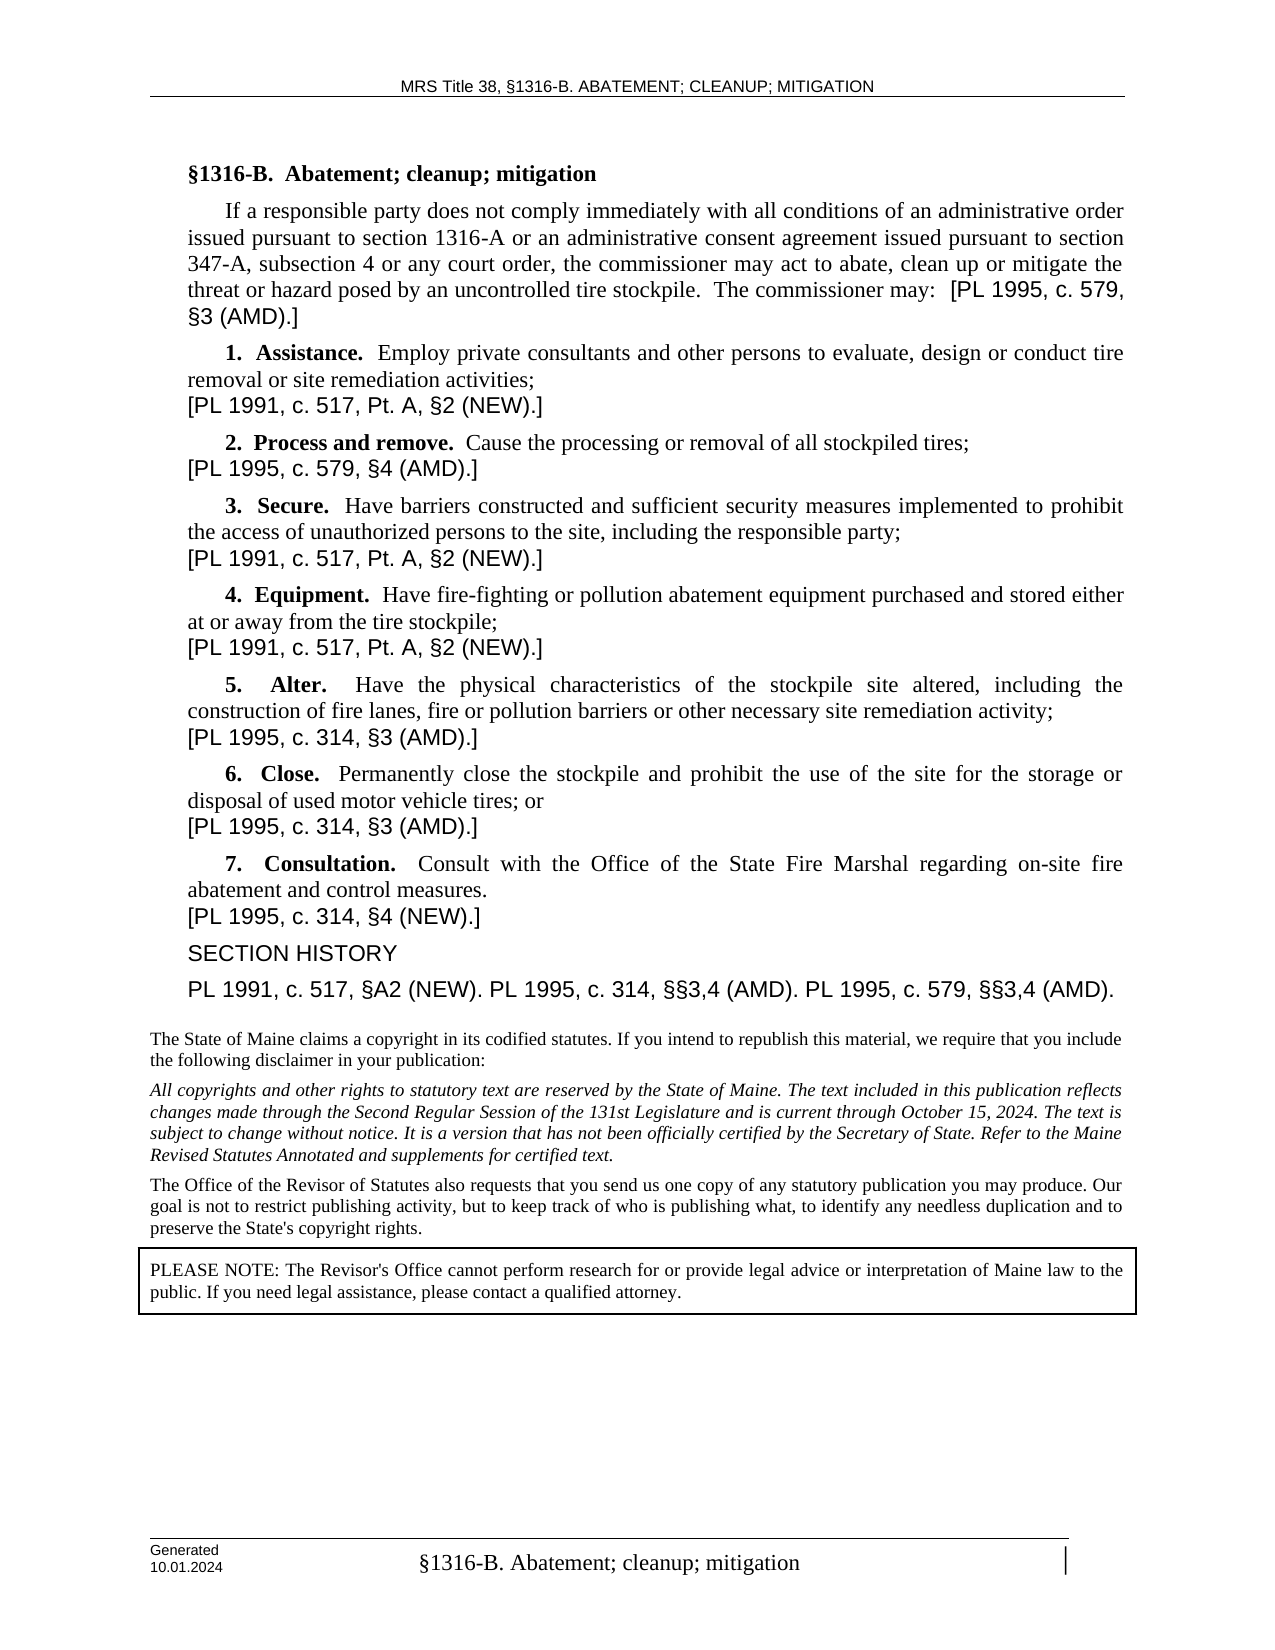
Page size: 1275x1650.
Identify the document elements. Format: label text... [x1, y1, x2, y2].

text 1. Assistance. Employ private consultants and other persons to evaluate, design or conduct tire removal or site remediation activities; [187, 339, 1125, 392]
text [PL 1995, c. 579, §4 (AMD).] [187, 455, 1125, 482]
text All copyrights and other rights to statutory text are reserved by the State of Maine. The text included in this publication reflects changes made through the Second Regular Session of the 131st Legislature and is current through October 15, 2024 . The text is subject to change without notice. It is a version that has not been officially certified by the Secretary of State. Refer to the Maine Revised Statutes Annotated and supplements for certified text. [150, 1079, 1125, 1165]
text [PL 1995, c. 314, §4 (NEW).] [187, 903, 1125, 929]
text PLEASE NOTE: The Revisor's Office cannot perform research for or provide legal advice or interpretation of Maine law to the public. If you need legal assistance, please contact a qualified attorney. [140, 1249, 1135, 1313]
text 3. Secure. Have barriers constructed and sufficient security measures implemented to prohibit the access of unauthorized persons to the site, including the responsible party; [187, 492, 1125, 545]
text The Office of the Revisor of Statutes also requests that you send us one copy of any statutory publication you may produce. Our goal is not to restrict publishing activity, but to keep track of who is publishing what, to identify any needless duplication and to preserve the State's copyright rights. [150, 1174, 1125, 1238]
text If a responsible party does not comply immediately with all conditions of an administrative order issued pursuant to section 1316‑A or an administrative consent agreement issued pursuant to section 347‑A, subsection 4 or any court order, the commissioner may act to abate, clean up or mitigate the threat or hazard posed by an uncontrolled tire stockpile. The commissioner may: [PL 1995, c. 579, §3 (AMD).] [187, 197, 1125, 329]
text 2. Process and remove. Cause the processing or removal of all stockpiled tires; [187, 429, 1125, 455]
text [PL 1991, c. 517, Pt. A, §2 (NEW).] [187, 634, 1125, 661]
text The State of Maine claims a copyright in its codified statutes. If you intend to republish this material, we require that you include the following disclaimer in your publication: [150, 1028, 1125, 1071]
text [PL 1991, c. 517, Pt. A, §2 (NEW).] [187, 545, 1125, 571]
text [PL 1995, c. 314, §3 (AMD).] [187, 724, 1125, 750]
text §1316-B. Abatement; cleanup; mitigation [187, 160, 1125, 187]
text 6. Close. Permanently close the stockpile and prohibit the use of the site for the storage or disposal of used motor vehicle tires; or [187, 761, 1125, 813]
text 7. Consultation. Consult with the Office of the State Fire Marshal regarding on-site fire abatement and control measures. [187, 850, 1125, 903]
text [PL 1995, c. 314, §3 (AMD).] [187, 813, 1125, 839]
text PL 1991, c. 517, §A2 (NEW). PL 1995, c. 314, §§3,4 (AMD). PL 1995, c. 579, §§3,4 (AMD). [187, 976, 1125, 1003]
text 5. Alter. Have the physical characteristics of the stockpile site altered, including the construction of fire lanes, fire or pollution barriers or other necessary site remediation activity; [187, 671, 1125, 724]
text [PL 1991, c. 517, Pt. A, §2 (NEW).] [187, 392, 1125, 418]
text 4. Equipment. Have fire-fighting or pollution abatement equipment purchased and stored either at or away from the tire stockpile; [187, 582, 1125, 634]
text SECTION HISTORY [187, 939, 1125, 966]
